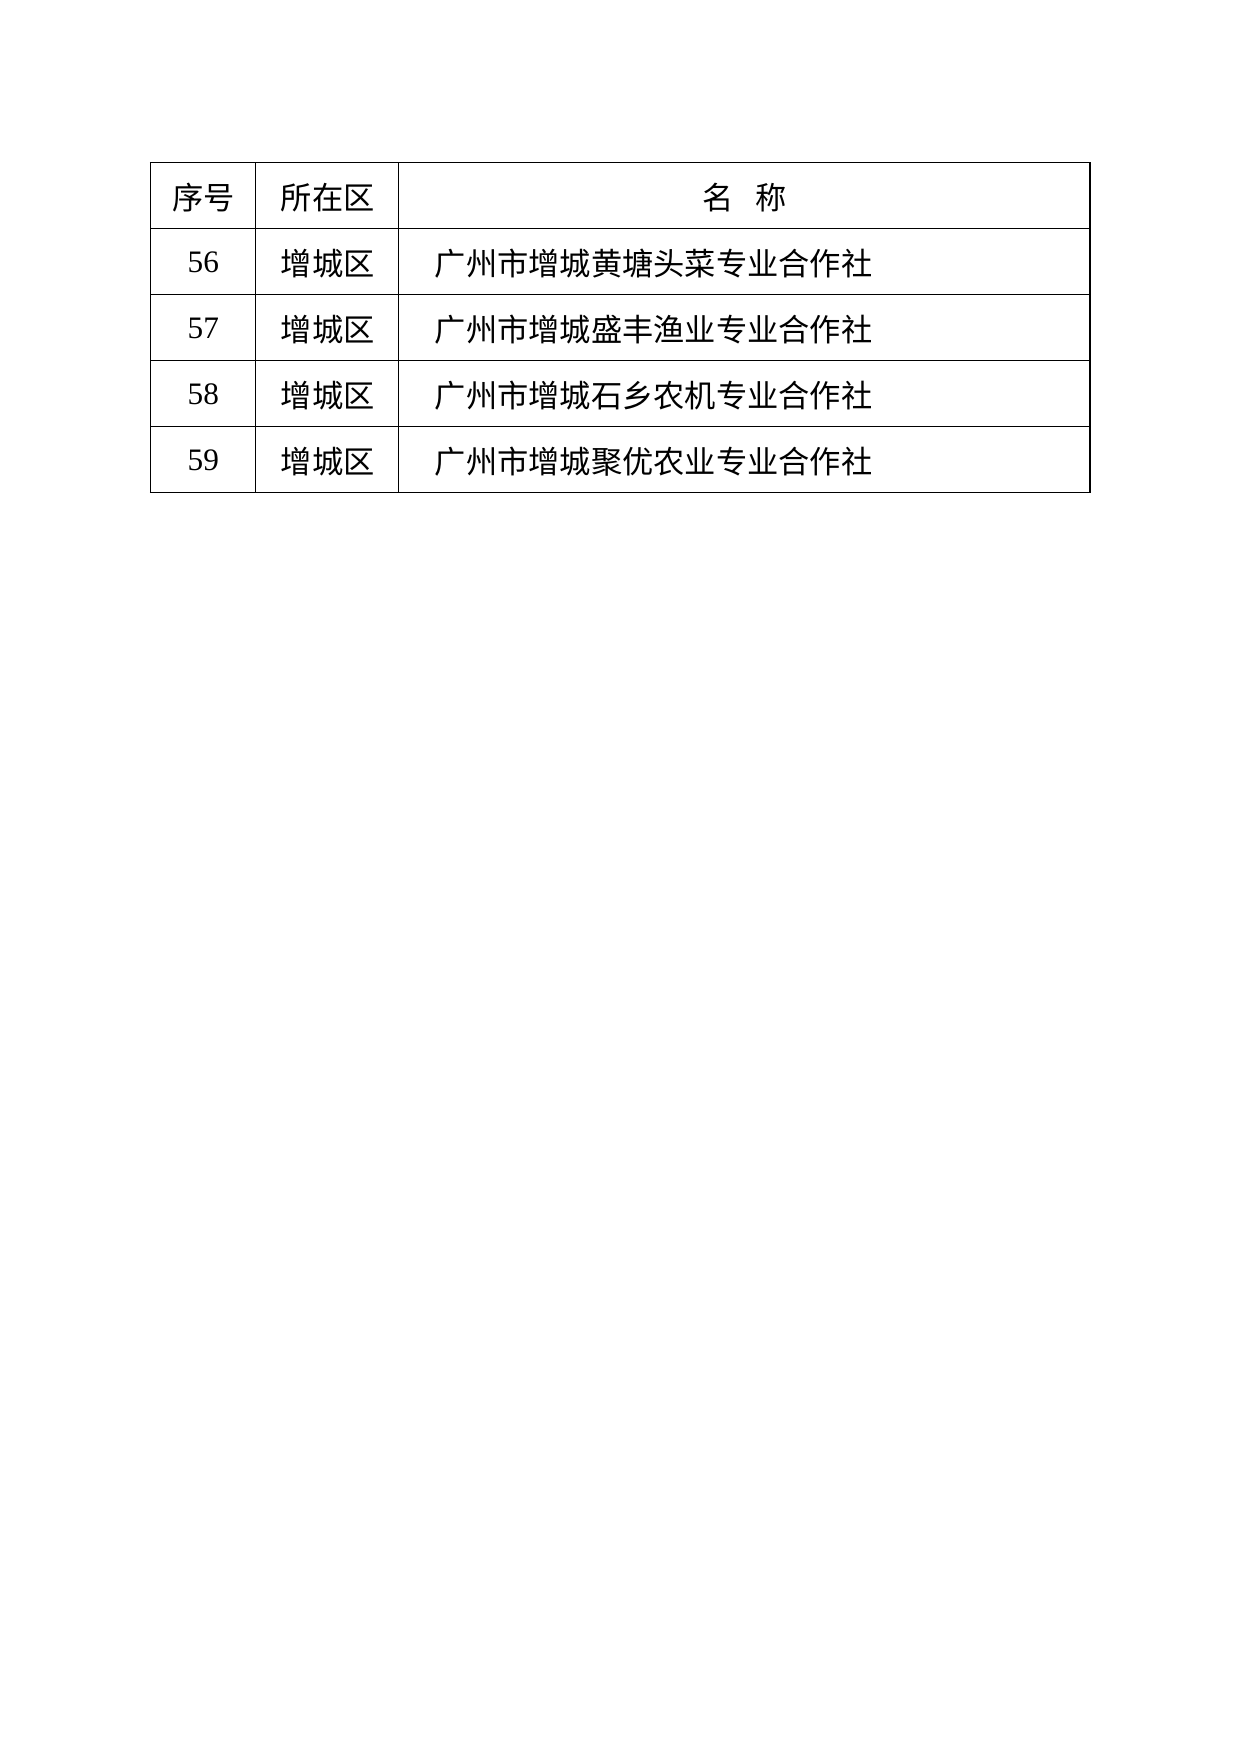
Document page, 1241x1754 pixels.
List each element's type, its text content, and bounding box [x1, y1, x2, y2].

table_cell 广州市增城黄塘头菜专业合作社 [399, 229, 1089, 294]
table_cell 增城区 [256, 295, 398, 360]
table_header 序号 [151, 163, 255, 228]
table_cell 广州市增城石乡农机专业合作社 [399, 361, 1089, 426]
table_header 所在区 [256, 163, 398, 228]
table_cell 广州市增城聚优农业专业合作社 [399, 427, 1089, 492]
table_cell 广州市增城盛丰渔业专业合作社 [399, 295, 1089, 360]
table_cell 59 [151, 427, 255, 492]
table_cell 56 [151, 229, 255, 294]
table_cell 增城区 [256, 361, 398, 426]
table_cell 57 [151, 295, 255, 360]
table_cell 58 [151, 361, 255, 426]
table_cell 增城区 [256, 229, 398, 294]
table_cell 增城区 [256, 427, 398, 492]
table_header 名 称 [399, 163, 1089, 228]
